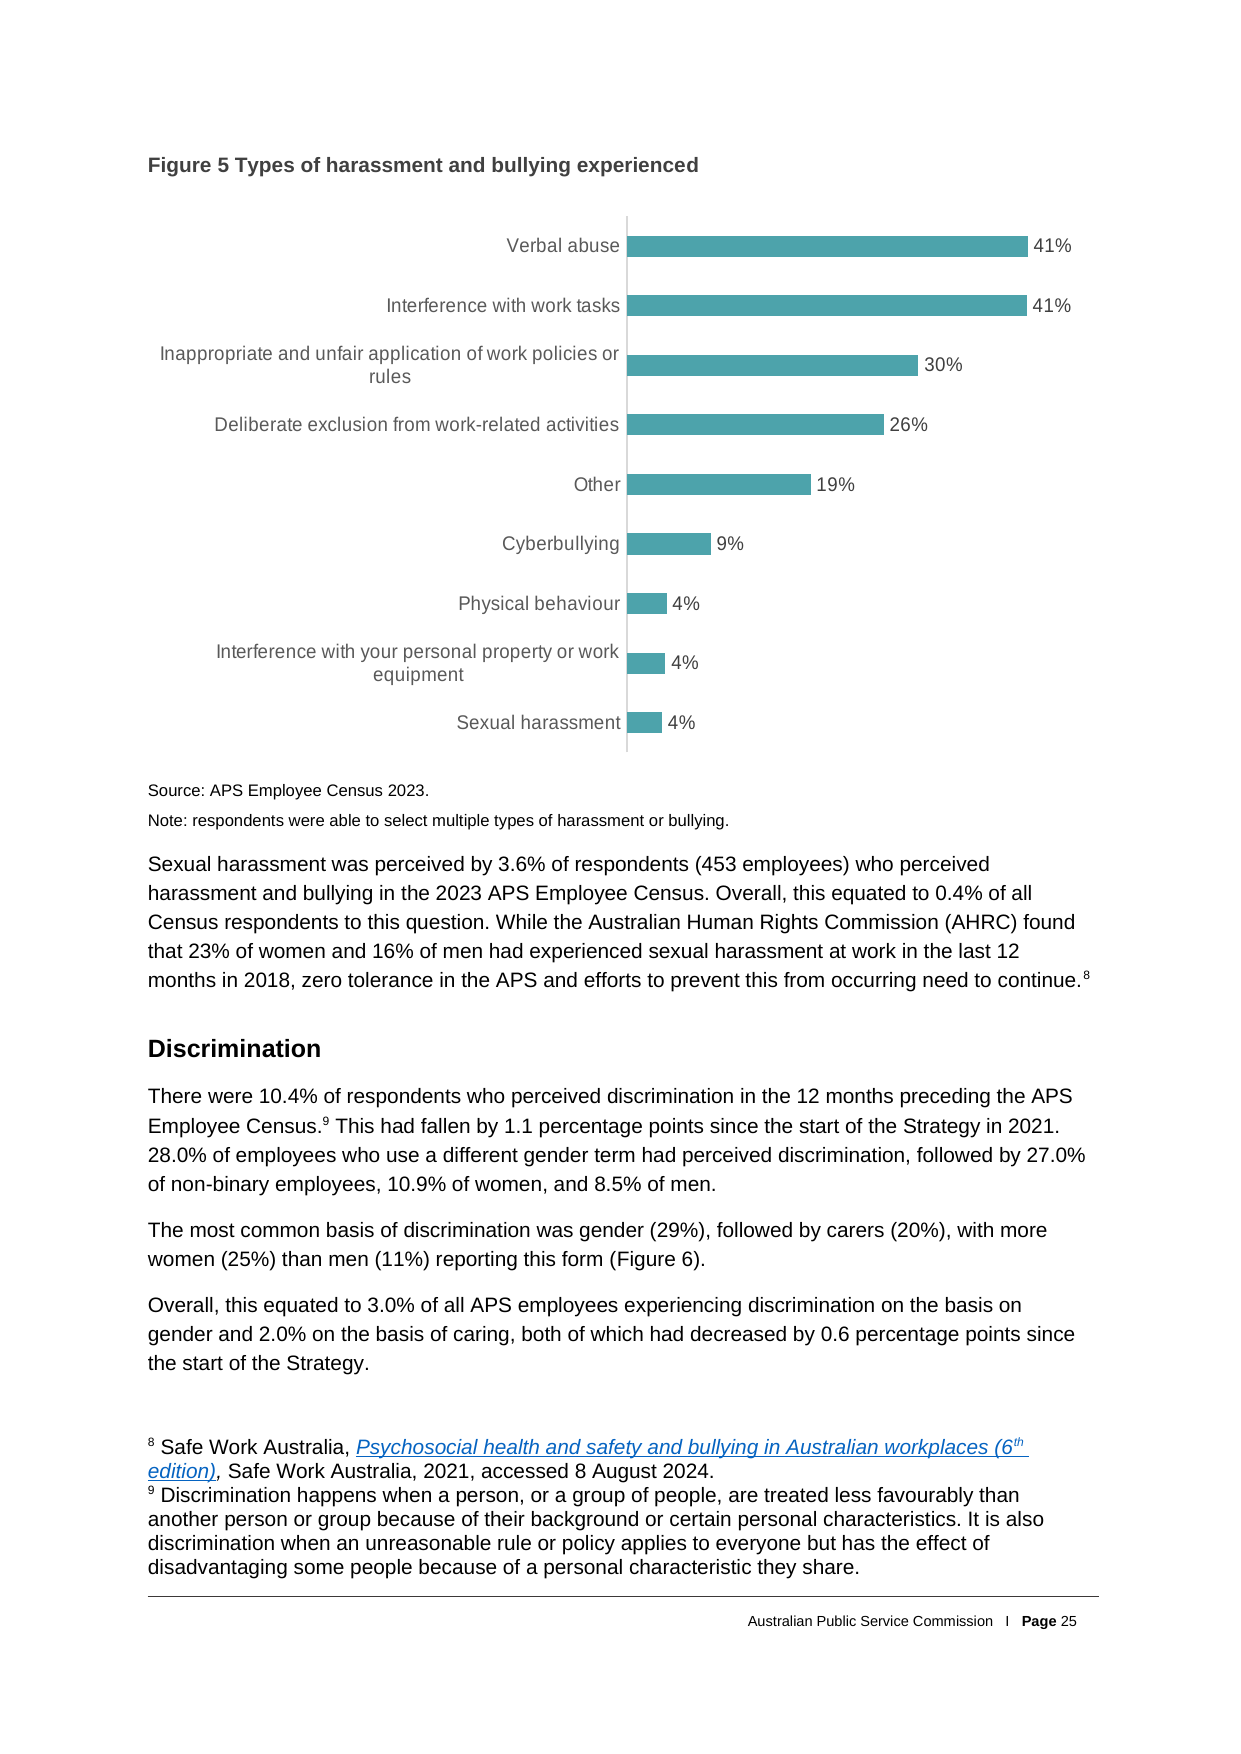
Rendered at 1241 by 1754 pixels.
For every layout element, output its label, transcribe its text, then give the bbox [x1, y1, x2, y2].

text There were 10.4% of respondents who perceived discrimination in the 12 months preceding the APS Employee Census. This had fallen by 1.1 percentage points since the start of the Strategy in 2021. 28.0% of employees who use a different gender term had perceived discrimination, followed by 27.0% of non-binary employees, 10.9% of women, and 8.5% of men. [148, 1079, 1092, 1196]
subtitle Discrimination [148, 1034, 1092, 1062]
text The most common basis of discrimination was gender (29%), followed by carers (20%), with more women (25%) than men (11%) reporting this form (Figure 6). [148, 1212, 1092, 1271]
subtitle Figure 5 Types of harassment and bullying experienced [148, 148, 1092, 177]
text Overall, this equated to 3.0% of all APS employees experiencing discrimination on the basis on gender and 2.0% on the basis of caring, both of which had decreased by 0.6 percentage points since the start of the Strategy. [148, 1287, 1092, 1375]
text Sexual harassment was perceived by 3.6% of respondents (453 employees) who perceived harassment and bullying in the 2023 APS Employee Census. Overall, this equated to 0.4% of all Census respondents to this question. While the Australian Human Rights Commission (AHRC) found that 23% of women and 16% of men had experienced sexual harassment at work in the last 12 months in 2018, zero tolerance in the APS and efforts to prevent this from occurring need to continue. [148, 846, 1092, 992]
text Source: APS Employee Census 2023. Note: respondents were able to select multiple types of harassment or bullying. [148, 771, 1092, 829]
